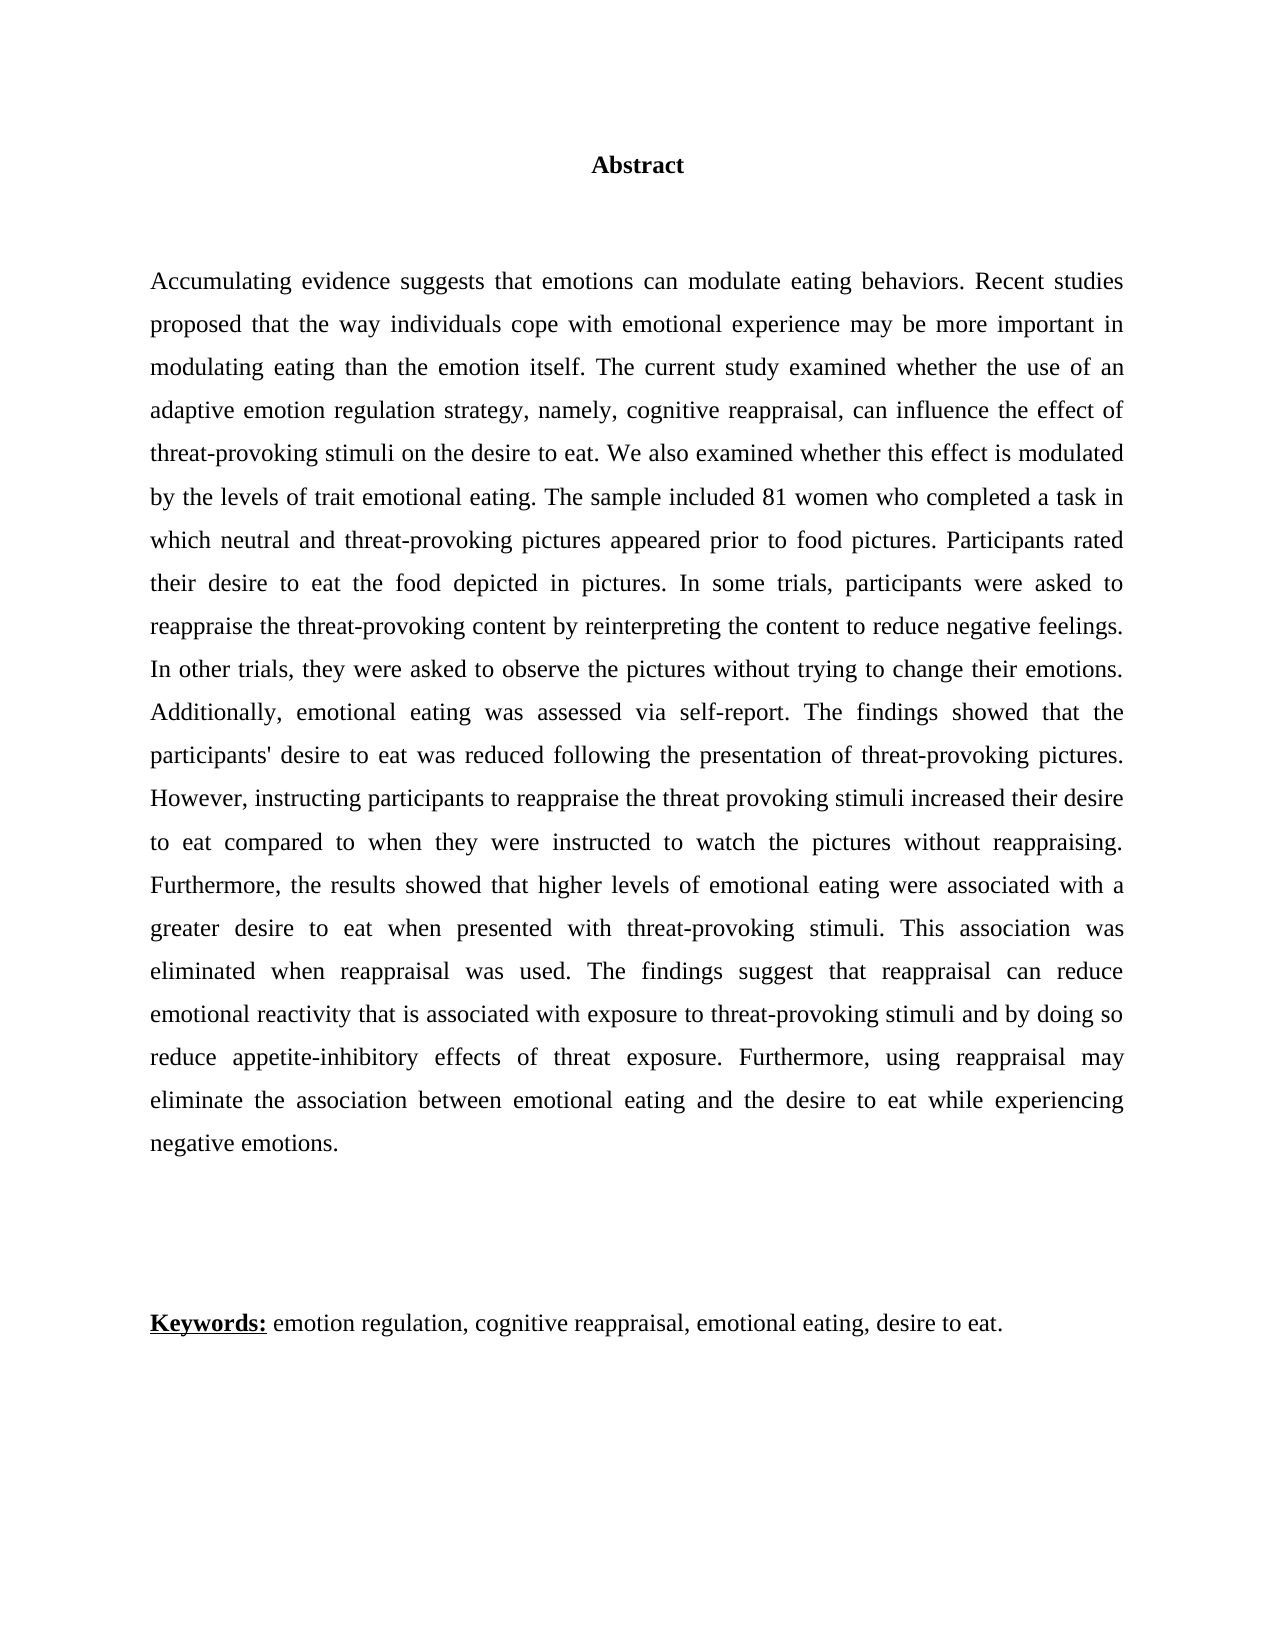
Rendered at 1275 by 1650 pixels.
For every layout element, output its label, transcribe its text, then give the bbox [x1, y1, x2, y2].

text Keywords: emotion regulation, cognitive reappraisal, emotional eating, desire to eat. [150, 1308, 1125, 1337]
text Accumulating evidence suggests that emotions can modulate eating behaviors. Recent studies proposed that the way individuals cope with emotional experience may be more important in modulating eating than the emotion itself. The current study examined whether the use of an adaptive emotion regulation strategy, namely, cognitive reappraisal, can influence the effect of threat-provoking stimuli on the desire to eat. We also examined whether this effect is modulated by the levels of trait emotional eating. The sample included 81 women who completed a task in which neutral and threat-provoking pictures appeared prior to food pictures. Participants rated their desire to eat the food depicted in pictures. In some trials, participants were asked to reappraise the threat-provoking content by reinterpreting the content to reduce negative feelings. In other trials, they were asked to observe the pictures without trying to change their emotions. Additionally, emotional eating was assessed via self-report. The findings showed that the participants' desire to eat was reduced following the presentation of threat-provoking pictures. However, instructing participants to reappraise the threat provoking stimuli increased their desire to eat compared to when they were instructed to watch the pictures without reappraising. Furthermore, the results showed that higher levels of emotional eating were associated with a greater desire to eat when presented with threat-provoking stimuli. This association was eliminated when reappraisal was used. The findings suggest that reappraisal can reduce emotional reactivity that is associated with exposure to threat-provoking stimuli and by doing so reduce appetite-inhibitory effects of threat exposure. Furthermore, using reappraisal may eliminate the association between emotional eating and the desire to eat while experiencing negative emotions. [150, 266, 1125, 1157]
text Abstract [150, 150, 1125, 179]
